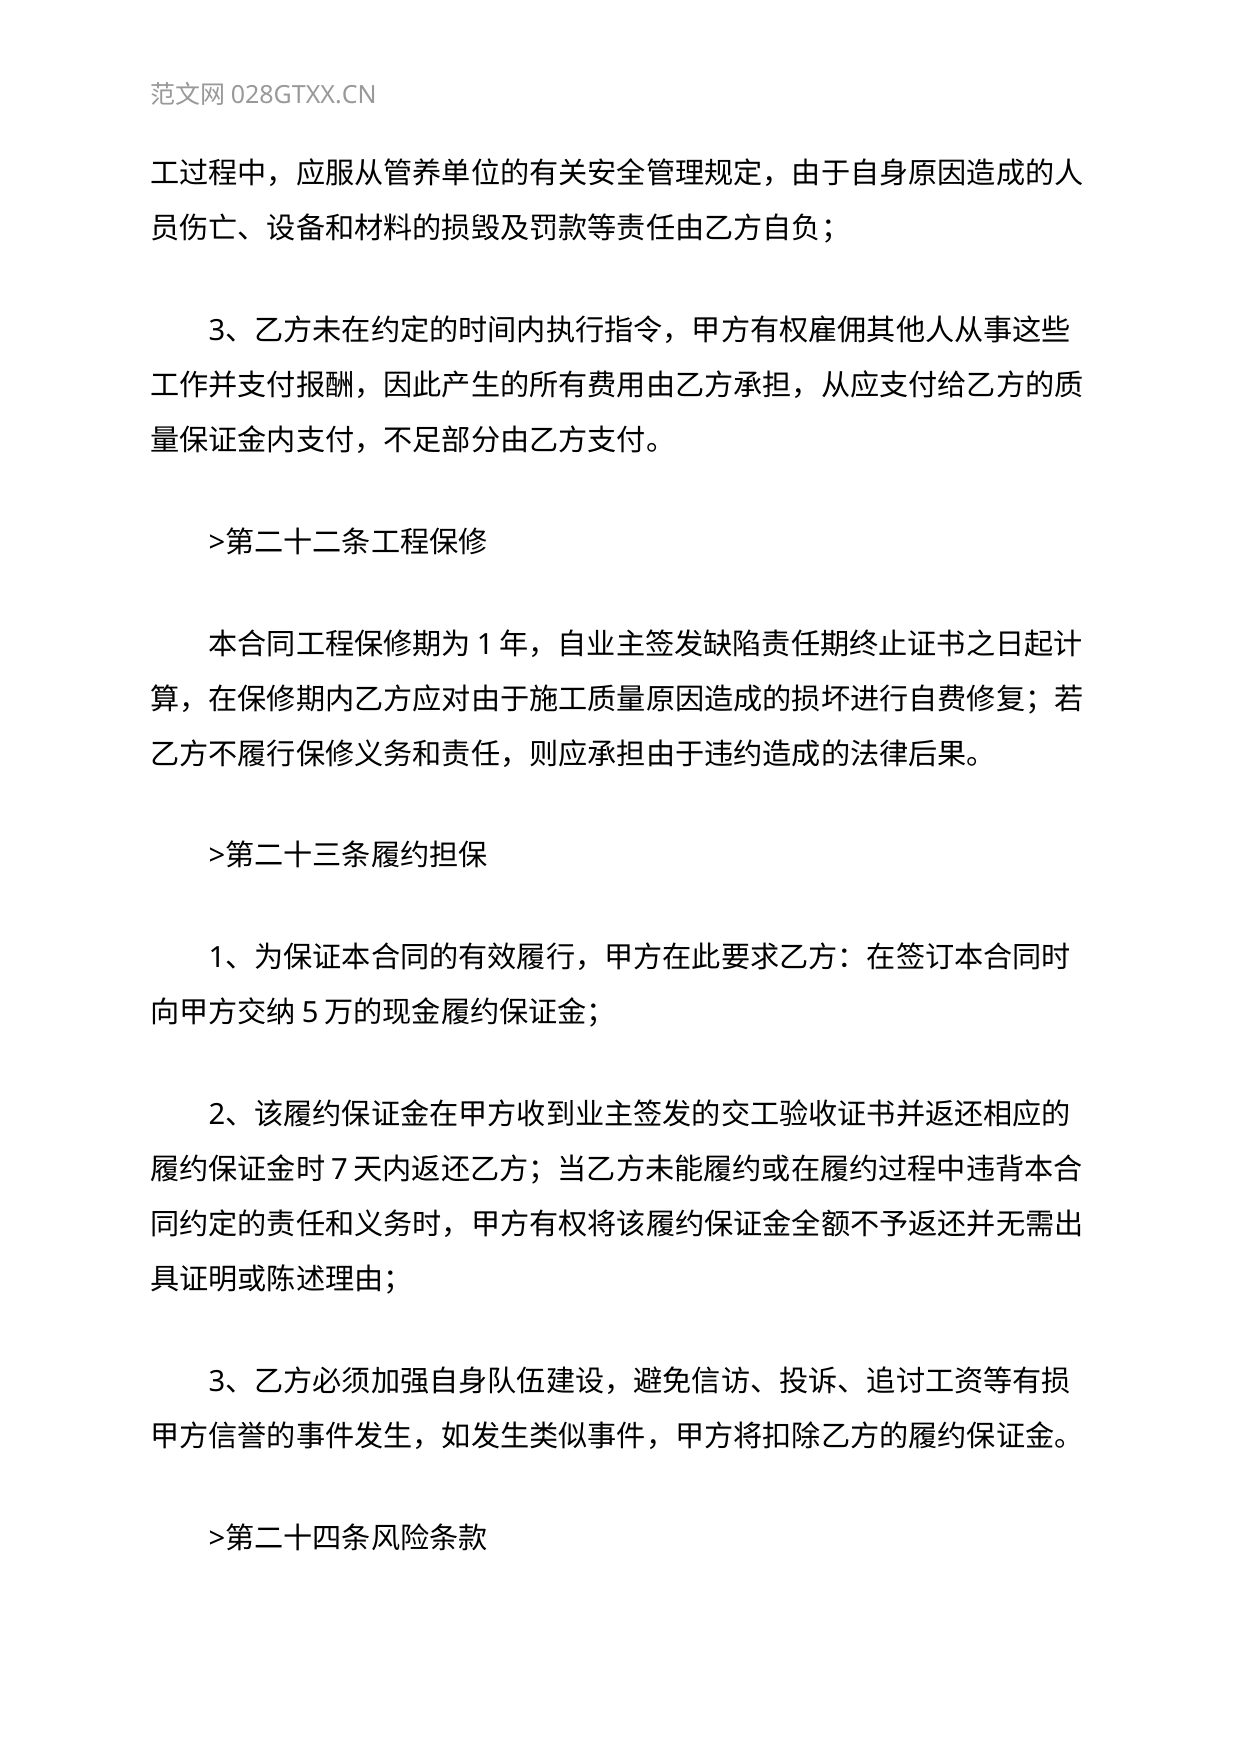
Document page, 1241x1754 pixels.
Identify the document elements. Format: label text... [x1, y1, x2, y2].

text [150, 150, 1090, 247]
text 本合同工程保修期为1年，自业主签发缺陷责任期终止证书之日起计算，在保修期内乙方应对由于施工质量原因造成的损坏进行自费修复；若乙方不履行保修义务和责任，则应承担由于违约造成的法律后果。 [150, 620, 1090, 772]
text 1、为保证本合同的有效履行，甲方在此要求乙方：在签订本合同时向甲方交纳5万的现金履约保证金； [150, 934, 1090, 1031]
text 3、乙方必须加强自身队伍建设，避免信访、投诉、追讨工资等有损甲方信誉的事件发生，如发生类似事件，甲方将扣除乙方的履约保证金。 [150, 1358, 1090, 1455]
text 3、乙方未在约定的时间内执行指令，甲方有权雇佣其他人从事这些工作并支付报酬，因此产生的所有费用由乙方承担，从应支付给乙方的质量保证金内支付，不足部分由乙方支付。 [150, 307, 1090, 459]
text 2、该履约保证金在甲方收到业主签发的交工验收证书并返还相应的履约保证金时7天内返还乙方；当乙方未能履约或在履约过程中违背本合同约定的责任和义务时，甲方有权将该履约保证金全额不予返还并无需出具证明或陈述理由； [150, 1091, 1090, 1298]
text >第二十四条风险条款 [150, 1514, 1090, 1557]
text >第二十二条工程保修 [150, 518, 1090, 561]
text >第二十三条履约担保 [150, 832, 1090, 874]
